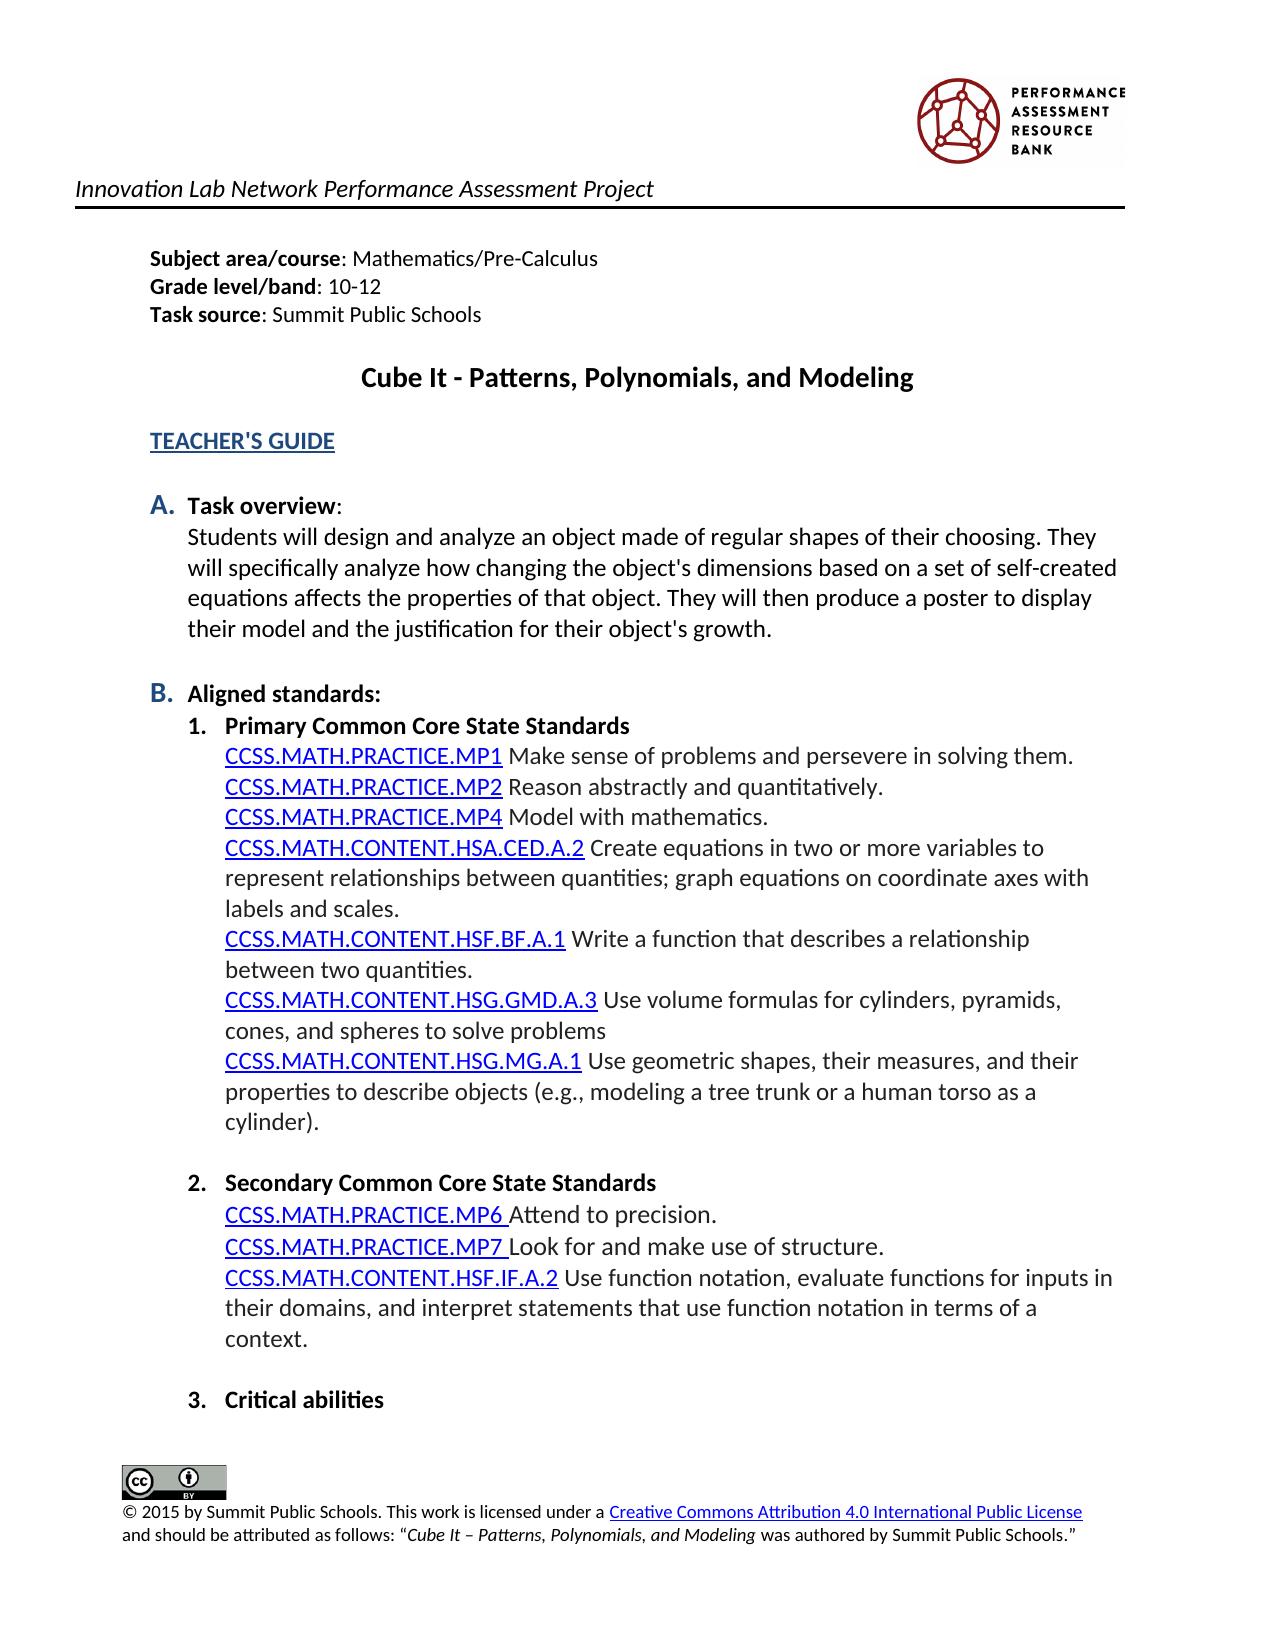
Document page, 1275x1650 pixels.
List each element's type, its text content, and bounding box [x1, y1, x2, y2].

subtitle CCSS.MATH.PRACTICE.MP4 Model with mathematics. [225, 801, 1125, 832]
text Task source: Summit Public Schools [150, 300, 1125, 328]
picture [917, 75, 1125, 168]
text TEACHER'S GUIDE [150, 425, 1125, 455]
text Students will design and analyze an object made of regular shapes of their choosing. They will specifically analyze how changing the object's dimensions based on a set of self-created equations affects the properties of that object. They will then produce a poster to display their model and the justification for their object's growth. [187, 522, 1125, 644]
list Critical abilities [187, 1384, 1125, 1414]
text CCSS.MATH.CONTENT.HSG.MG.A.1 Use geometric shapes, their measures, and their properties to describe objects (e.g., modeling a tree trunk or a human torso as a cylinder). [225, 1046, 1125, 1137]
text Grade level/band: 10-12 [150, 272, 1125, 300]
list Secondary Common Core State Standards [187, 1168, 1125, 1198]
subtitle CCSS.MATH.PRACTICE.MP2 Reason abstractly and quantitatively. [225, 771, 1125, 801]
subtitle CCSS.MATH.PRACTICE.MP6 Attend to precision. [225, 1198, 1125, 1230]
list Aligned standards: [150, 674, 1125, 710]
text Cube It - Patterns, Polynomials, and Modeling [150, 359, 1125, 394]
text CCSS.MATH.CONTENT.HSA.CED.A.2 Create equations in two or more variables to represent relationships between quantities; graph equations on coordinate axes with labels and scales. [225, 832, 1125, 923]
list Primary Common Core State Standards [187, 710, 1125, 740]
text Subject area/course: Mathematics/Pre-Calculus [150, 244, 1125, 272]
text CCSS.MATH.CONTENT.HSG.GMD.A.3 Use volume formulas for cylinders, pyramids, cones, and spheres to solve problems [225, 984, 1125, 1046]
subtitle CCSS.MATH.PRACTICE.MP1 Make sense of problems and persevere in solving them. [225, 740, 1125, 771]
subtitle CCSS.MATH.PRACTICE.MP7 Look for and make use of structure. [225, 1230, 1125, 1262]
picture [121, 1465, 227, 1501]
text CCSS.MATH.CONTENT.HSF.BF.A.1 Write a function that describes a relationship between two quantities. [225, 923, 1125, 984]
text CCSS.MATH.CONTENT.HSF.IF.A.2 Use function notation, evaluate functions for inputs in their domains, and interpret statements that use function notation in terms of a context. [225, 1262, 1125, 1353]
list Task overview: [150, 486, 1125, 522]
